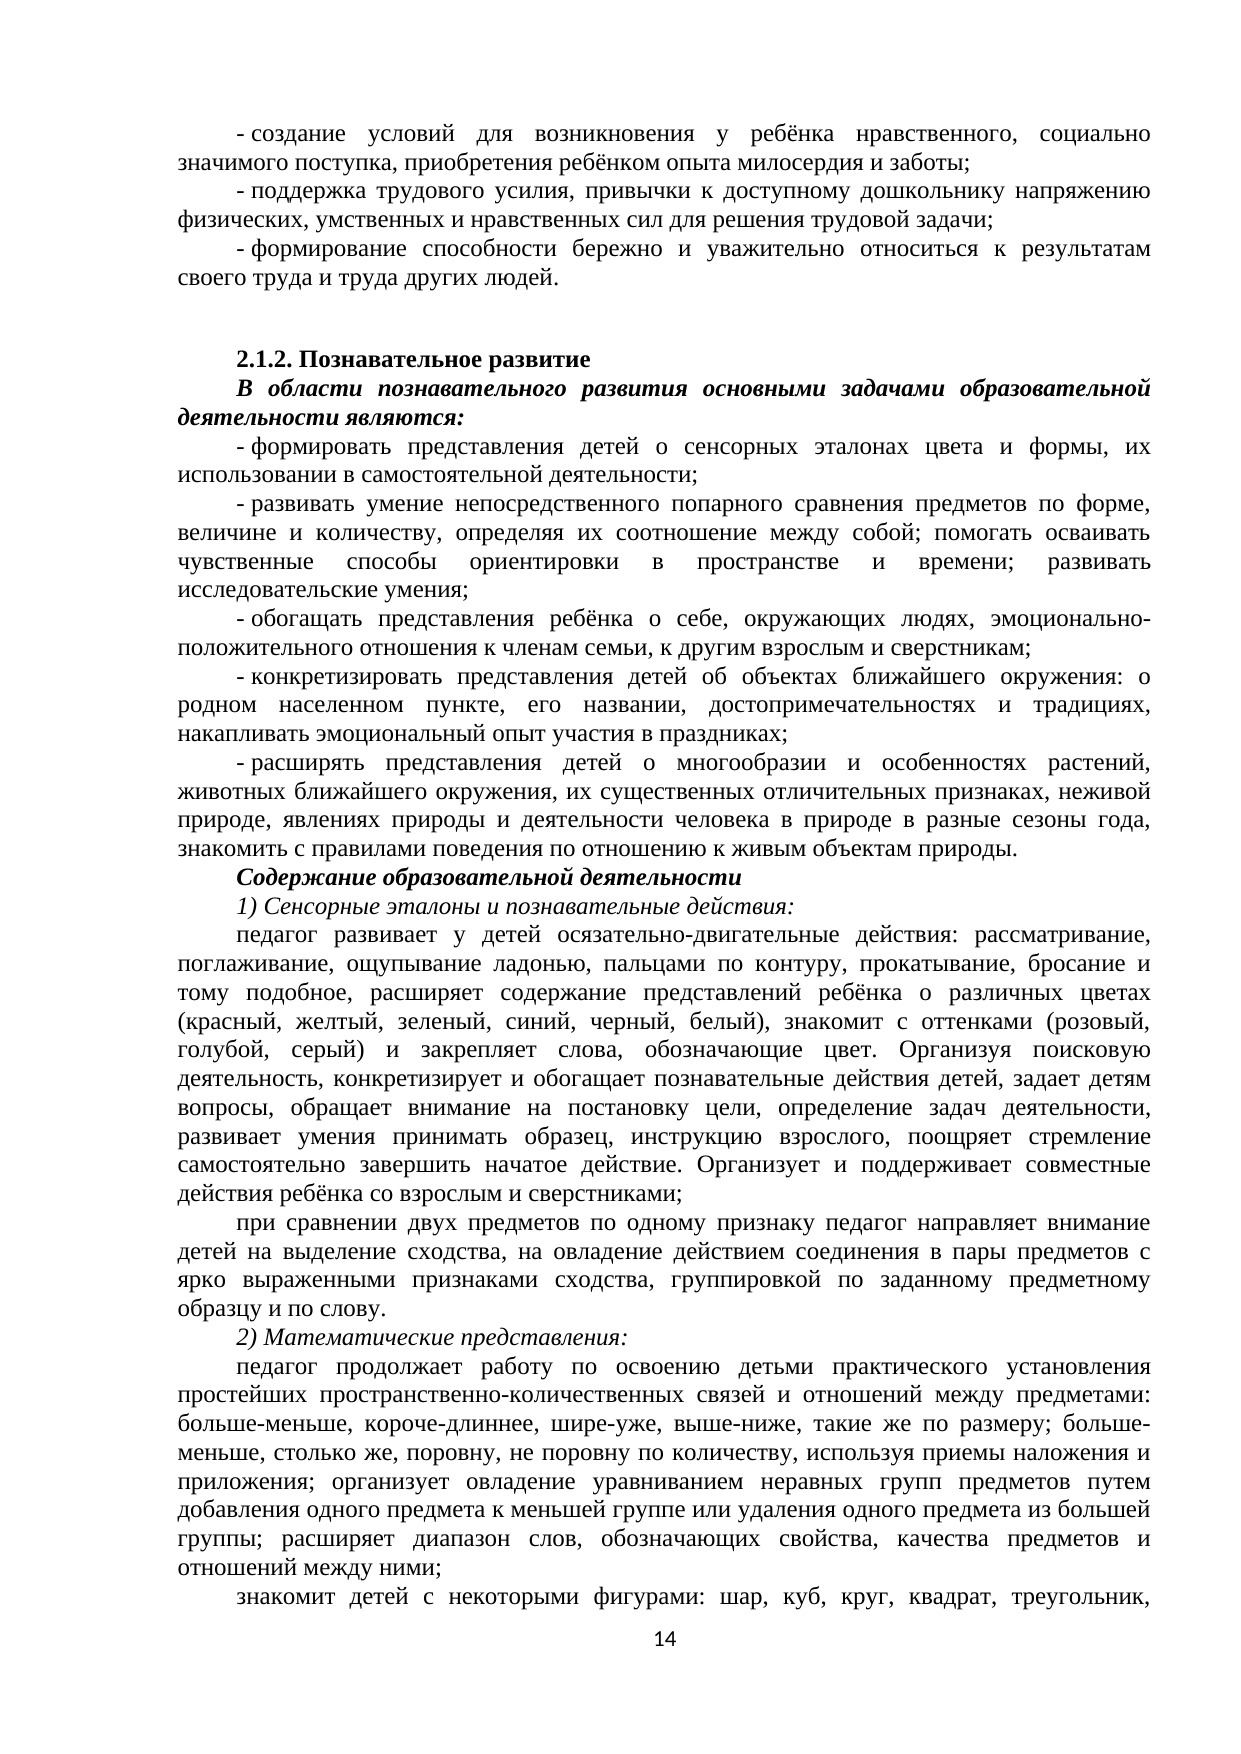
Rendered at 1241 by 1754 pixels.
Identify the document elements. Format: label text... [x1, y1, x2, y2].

text - обогащать представления ребёнка о себе, окружающих людях, эмоционально-положительного отношения к членам семьи, к другим взрослым и сверстникам; [177, 603, 1152, 661]
text при сравнении двух предметов по одному признаку педагог направляет внимание детей на выделение сходства, на овладение действием соединения в пары предметов с ярко выраженными признаками сходства, группировкой по заданному предметному образцу и по слову. [177, 1207, 1152, 1322]
text В области познавательного развития основными задачами образовательной деятельности являются: [177, 373, 1152, 431]
text 2) Математические представления: [177, 1322, 1152, 1351]
text - поддержка трудового усилия, привычки к доступному дошкольнику напряжению физических, умственных и нравственных сил для решения трудовой задачи; [177, 176, 1152, 233]
text Содержание образовательной деятельности [177, 862, 1152, 891]
text - конкретизировать представления детей об объектах ближайшего окружения: о родном населенном пункте, его названии, достопримечательностях и традициях, накапливать эмоциональный опыт участия в праздниках; [177, 661, 1152, 747]
text - формировать представления детей о сенсорных эталонах цвета и формы, их использовании в самостоятельной деятельности; [177, 431, 1152, 488]
text - расширять представления детей о многообразии и особенностях растений, животных ближайшего окружения, их существенных отличительных признаках, неживой природе, явлениях природы и деятельности человека в природе в разные сезоны года, знакомить с правилами поведения по отношению к живым объектам природы. [177, 747, 1152, 862]
text 1) Сенсорные эталоны и познавательные действия: [177, 891, 1152, 919]
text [177, 1581, 1152, 1609]
text - формирование способности бережно и уважительно относиться к результатам своего труда и труда других людей. [177, 233, 1152, 291]
text 2.1.2. Познавательное развитие [177, 344, 1152, 373]
text педагог продолжает работу по освоению детьми практического установления простейших пространственно-количественных связей и отношений между предметами: больше-меньше, короче-длиннее, шире-уже, выше-ниже, такие же по размеру; больше-меньше, столько же, поровну, не поровну по количеству, используя приемы наложения и приложения; организует овладение уравниванием неравных групп предметов путем добавления одного предмета к меньшей группе или удаления одного предмета из большей группы; расширяет диапазон слов, обозначающих свойства, качества предметов и отношений между ними; [177, 1351, 1152, 1581]
text - создание условий для возникновения у ребёнка нравственного, социально значимого поступка, приобретения ребёнком опыта милосердия и заботы; [177, 118, 1152, 176]
text педагог развивает у детей осязательно-двигательные действия: рассматривание, поглаживание, ощупывание ладонью, пальцами по контуру, прокатывание, бросание и тому подобное, расширяет содержание представлений ребёнка о различных цветах (красный, желтый, зеленый, синий, черный, белый), знакомит с оттенками (розовый, голубой, серый) и закрепляет слова, обозначающие цвет. Организуя поисковую деятельность, конкретизирует и обогащает познавательные действия детей, задает детям вопросы, обращает внимание на постановку цели, определение задач деятельности, развивает умения принимать образец, инструкцию взрослого, поощряет стремление самостоятельно завершить начатое действие. Организует и поддерживает совместные действия ребёнка со взрослым и сверстниками; [177, 919, 1152, 1207]
text - развивать умение непосредственного попарного сравнения предметов по форме, величине и количеству, определяя их соотношение между собой; помогать осваивать чувственные способы ориентировки в пространстве и времени; развивать исследовательские умения; [177, 488, 1152, 603]
